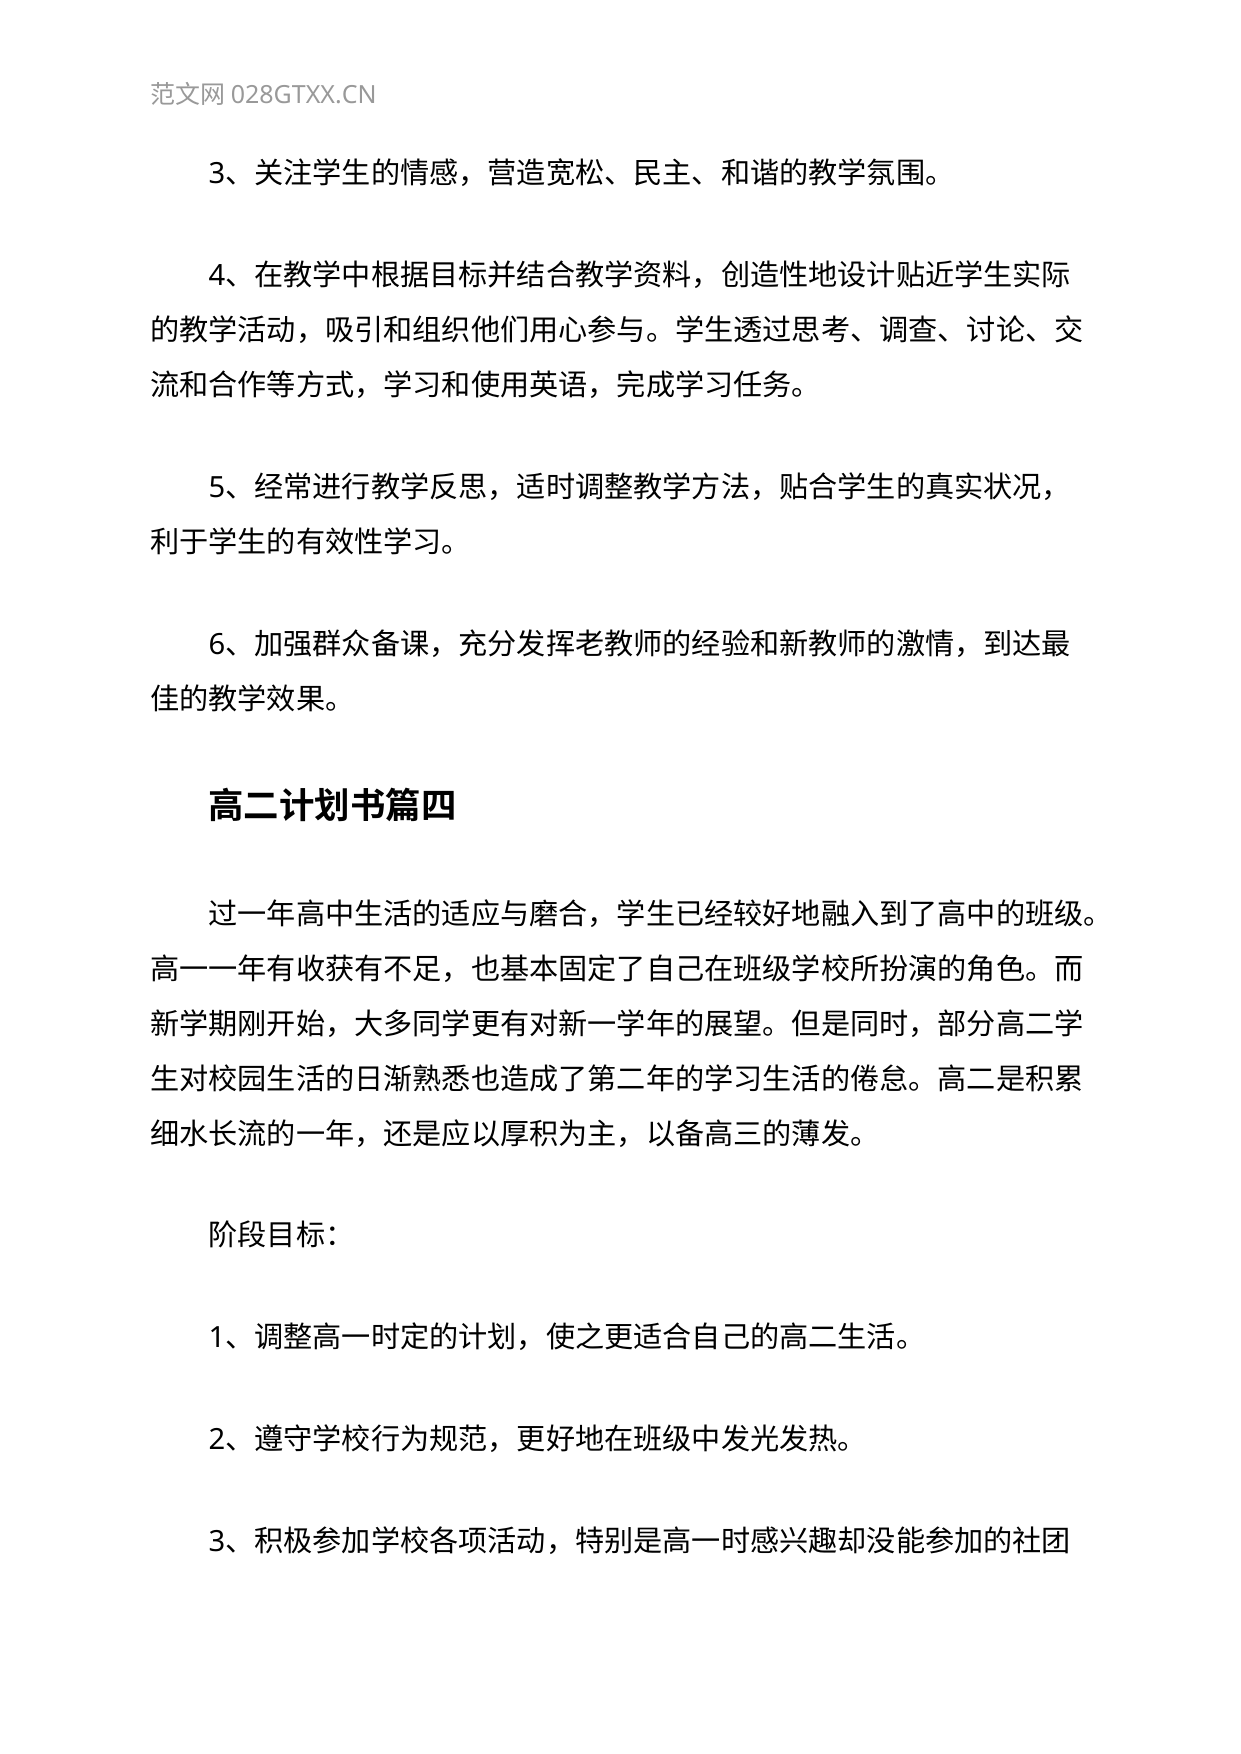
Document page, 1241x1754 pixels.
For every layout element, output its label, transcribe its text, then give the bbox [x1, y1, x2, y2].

text 阶段目标： [150, 1212, 1090, 1254]
text 6、加强群众备课，充分发挥老教师的经验和新教师的激情，到达最佳的教学效果。 [150, 620, 1090, 718]
text 2、遵守学校行为规范，更好地在班级中发光发热。 [150, 1416, 1090, 1458]
text 4、在教学中根据目标并结合教学资料，创造性地设计贴近学生实际的教学活动，吸引和组织他们用心参与。学生透过思考、调查、讨论、交流和合作等方式，学习和使用英语，完成学习任务。 [150, 252, 1090, 404]
text 1、调整高一时定的计划，使之更适合自己的高二生活。 [150, 1314, 1090, 1356]
text 5、经常进行教学反思，适时调整教学方法，贴合学生的真实状况，利于学生的有效性学习。 [150, 464, 1090, 561]
text 过一年高中生活的适应与磨合，学生已经较好地融入到了高中的班级。高一一年有收获有不足，也基本固定了自己在班级学校所扮演的角色。而新学期刚开始，大多同学更有对新一学年的展望。但是同时，部分高二学生对校园生活的日渐熟悉也造成了第二年的学习生活的倦怠。高二是积累细水长流的一年，还是应以厚积为主，以备高三的薄发。 [150, 891, 1090, 1152]
text 3、关注学生的情感，营造宽松、民主、和谐的教学氛围。 [150, 150, 1090, 192]
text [150, 1518, 1090, 1560]
text 高二计划书篇四 [150, 777, 1090, 828]
